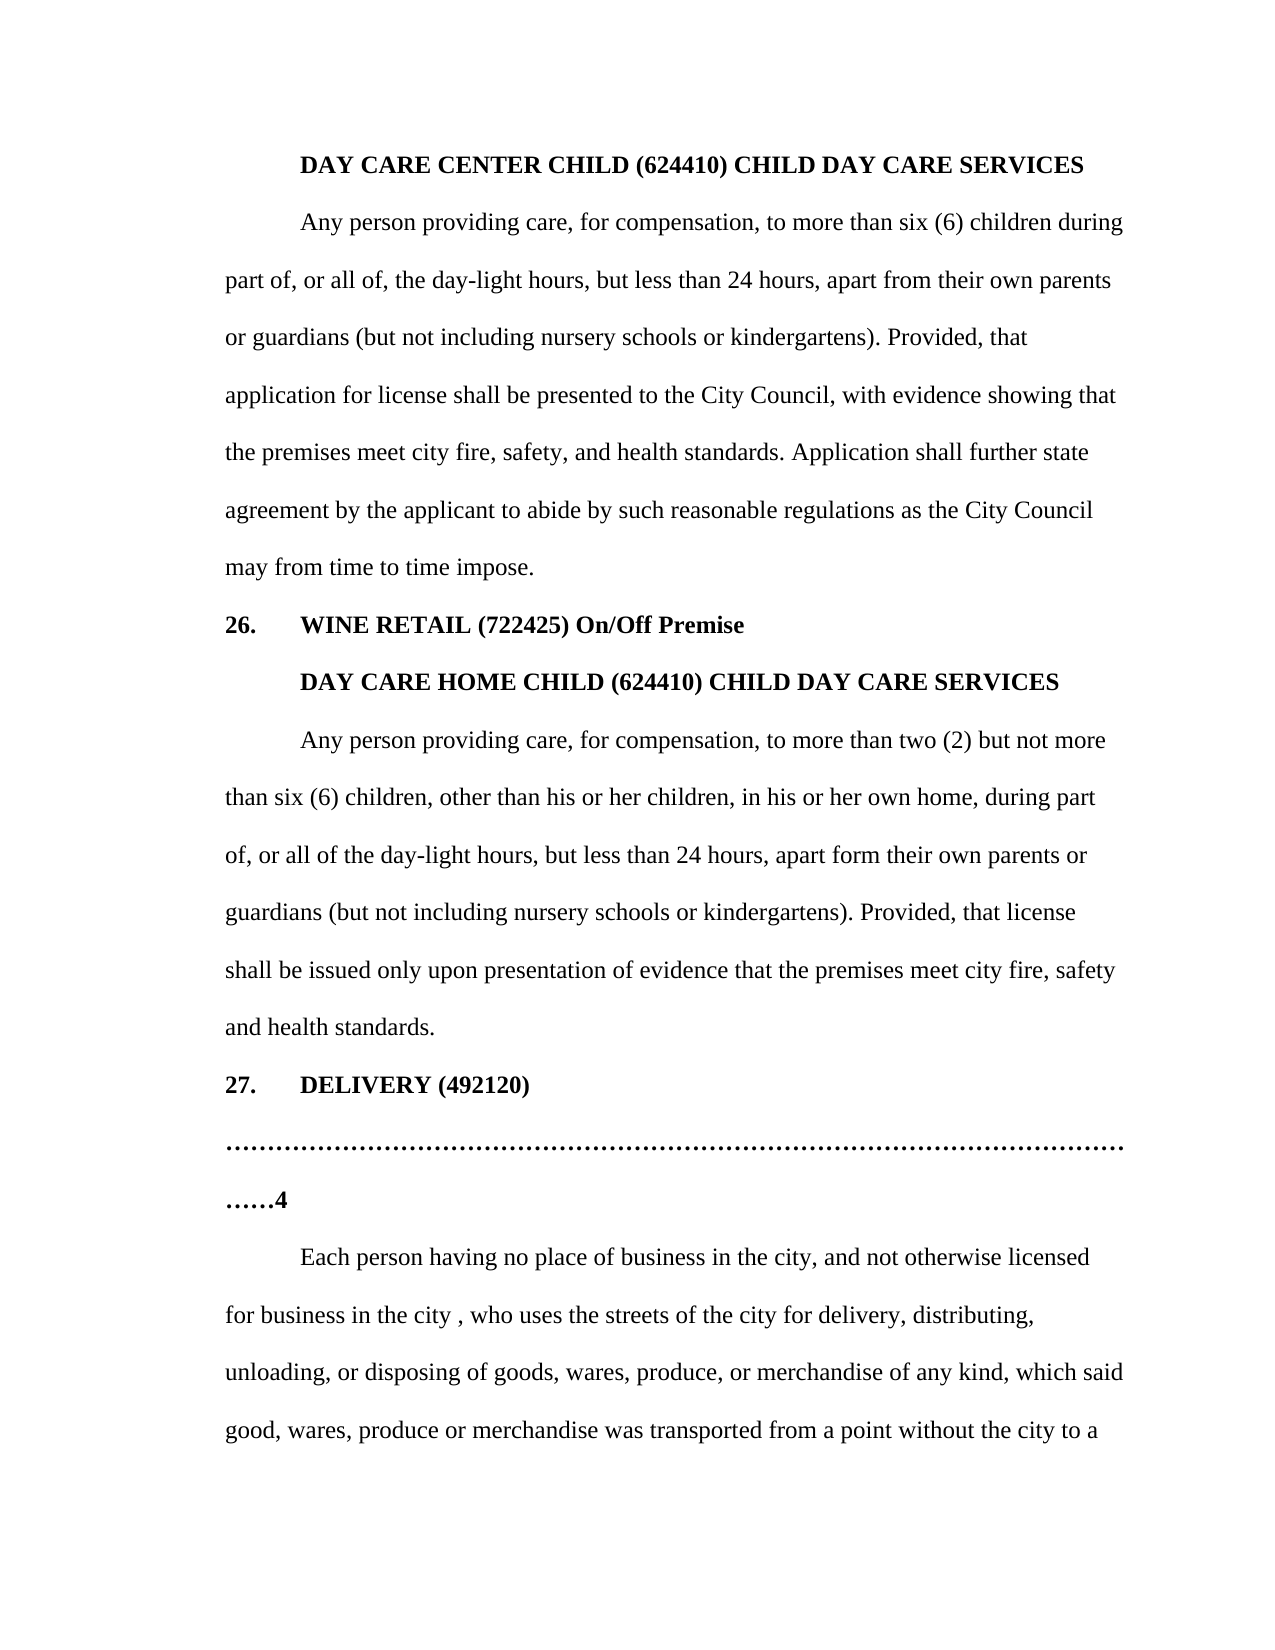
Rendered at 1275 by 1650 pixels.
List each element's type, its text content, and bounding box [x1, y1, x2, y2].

list Any person providing care, for compensation, to more than two (2) but not more than six (6) children, other than his or her children, in his or her own home, during part of, or all of the day-light hours, but less than 24 hours, apart form their own parents or guardians (but not including nursery schools or kindergartens). Provided, that license shall be issued only upon presentation of evidence that the premises meet city fire, safety and health standards. [225, 725, 1125, 1041]
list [225, 1242, 1125, 1444]
list Any person providing care, for compensation, to more than six (6) children during part of, or all of, the day-light hours, but less than 24 hours, apart from their own parents or guardians (but not including nursery schools or kindergartens). Provided, that application for license shall be presented to the City Council, with evidence showing that the premises meet city fire, safety, and health standards. Application shall further state agreement by the applicant to abide by such reasonable regulations as the City Council may from time to time impose. [225, 207, 1125, 581]
list DAY CARE CENTER CHILD (624410) CHILD DAY CARE SERVICES [225, 150, 1125, 179]
list DAY CARE HOME CHILD (624410) CHILD DAY CARE SERVICES [225, 667, 1125, 696]
list 27. DELIVERY (492120)……………………………………………………………………………………………………4 [225, 1070, 1125, 1214]
list 26. WINE RETAIL (722425) On/Off Premise [225, 610, 1125, 639]
